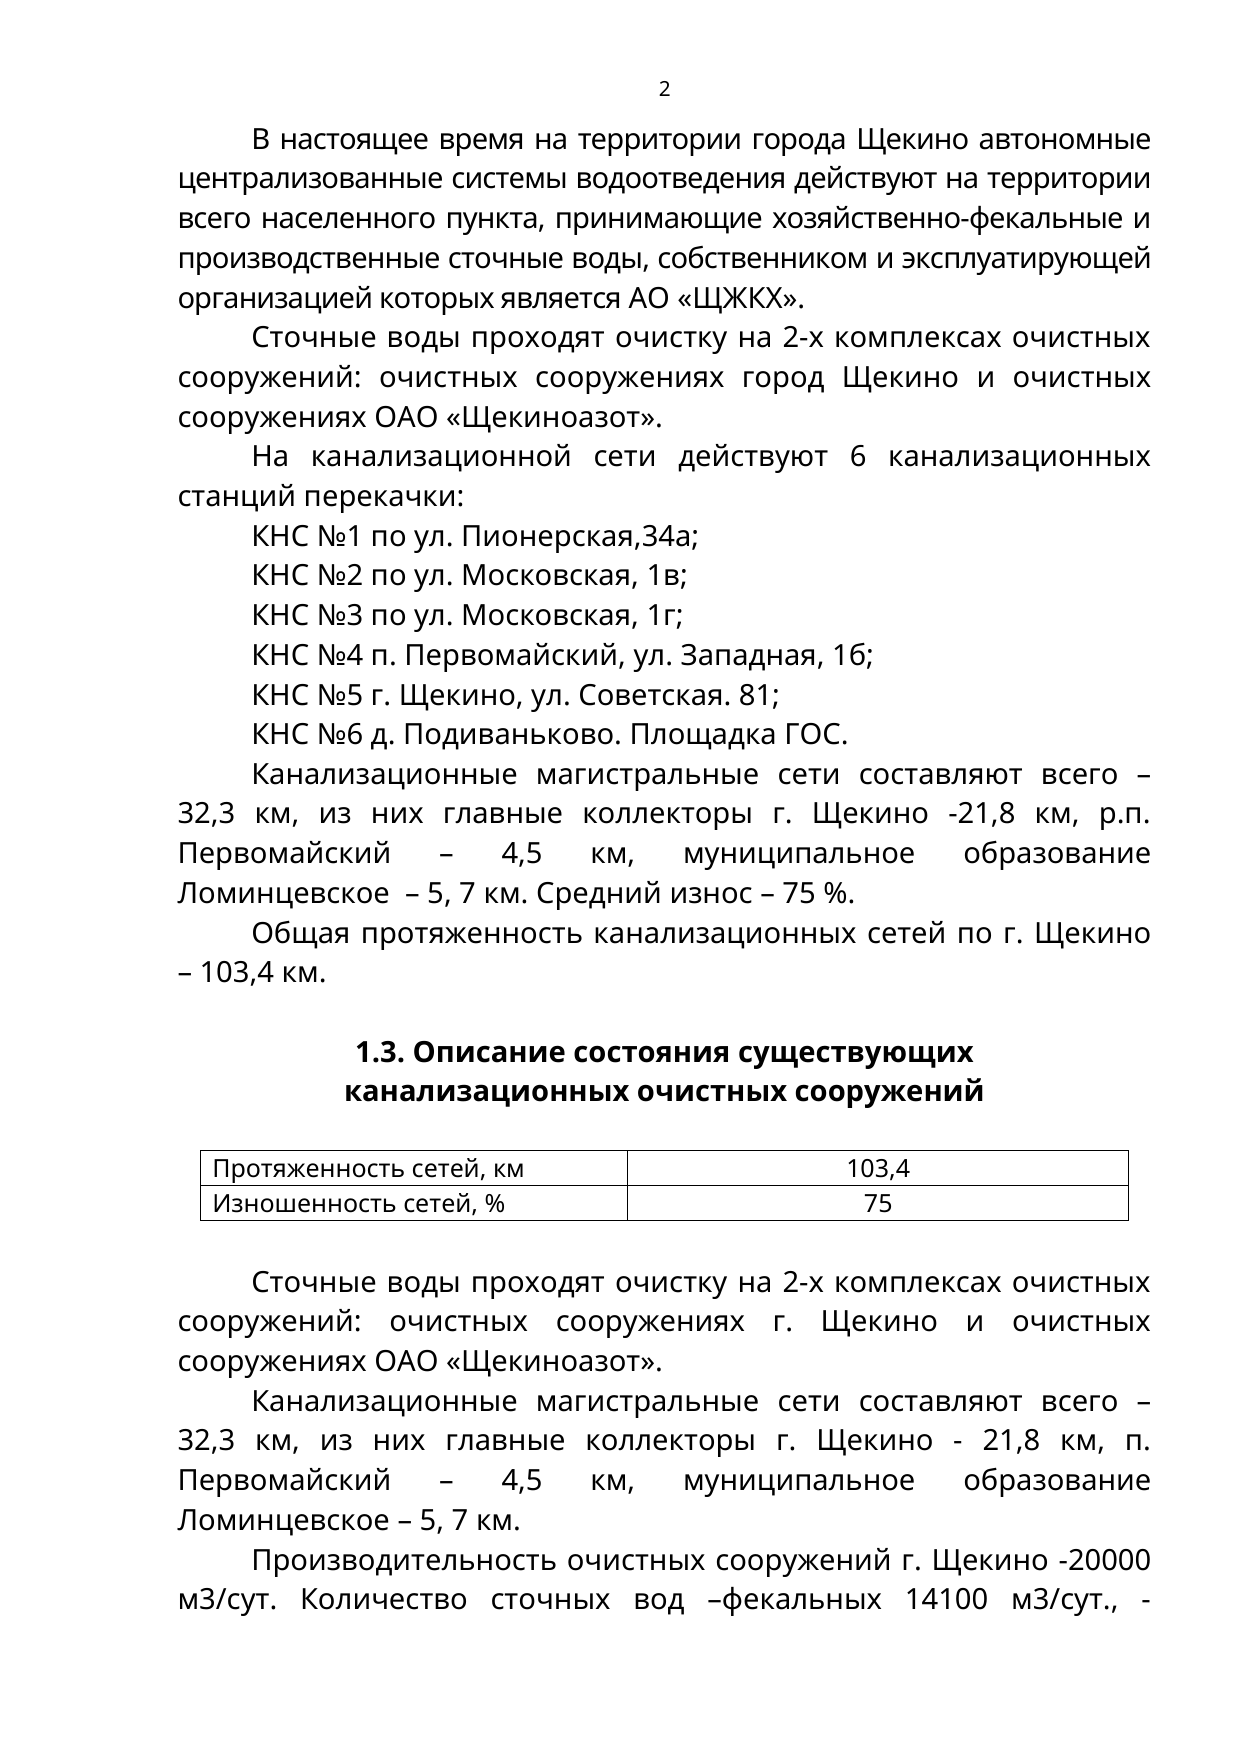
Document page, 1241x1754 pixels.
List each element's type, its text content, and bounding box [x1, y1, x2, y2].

text КНС №1 по ул. Пионерская,34а; [177, 515, 1152, 555]
text КНС №3 по ул. Московская, 1г; [177, 594, 1152, 634]
text КНС №4 п. Первомайский, ул. Западная, 1б; [177, 634, 1152, 674]
text канализационных очистных сооружений [177, 1071, 1152, 1110]
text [177, 1539, 1152, 1618]
table_cell Изношенность сетей, % [201, 1186, 627, 1220]
text Канализационные магистральные сети составляют всего – 32,3 км, из них главные коллекторы г. Щекино - 21,8 км, п. Первомайский – 4,5 км, муниципальное образование Ломинцевское – 5, 7 км. [177, 1380, 1152, 1539]
text КНС №2 по ул. Московская, 1в; [177, 555, 1152, 594]
text Канализационные магистральные сети составляют всего – 32,3 км, из них главные коллекторы г. Щекино -21,8 км, р.п. Первомайский – 4,5 км, муниципальное образование Ломинцевское – 5, 7 км. Средний износ – 75 %. [177, 753, 1152, 912]
text КНС №5 г. Щекино, ул. Советская. 81; [177, 674, 1152, 713]
text В настоящее время на территории города Щекино автономные централизованные системы водоотведения действуют на территории всего населенного пункта, принимающие хозяйственно-фекальные и производственные сточные воды, собственником и эксплуатирующей организацией которых является АО «ЩЖКХ». [177, 118, 1152, 317]
text 1.3. Описание состояния существующих [177, 1031, 1152, 1071]
text На канализационной сети действуют 6 канализационных станций перекачки: [177, 436, 1152, 515]
table_header Протяженность сетей, км [201, 1151, 627, 1185]
text Сточные воды проходят очистку на 2-х комплексах очистных сооружений: очистных сооружениях город Щекино и очистных сооружениях ОАО «Щекиноазот». [177, 317, 1152, 436]
text КНС №6 д. Подиваньково. Площадка ГОС. [177, 713, 1152, 753]
text Общая протяженность канализационных сетей по г. Щекино – 103,4 км. [177, 912, 1152, 991]
table_cell 75 [628, 1186, 1128, 1220]
text Сточные воды проходят очистку на 2-х комплексах очистных сооружений: очистных сооружениях г. Щекино и очистных сооружениях ОАО «Щекиноазот». [177, 1261, 1152, 1380]
table_header 103,4 [628, 1151, 1128, 1185]
